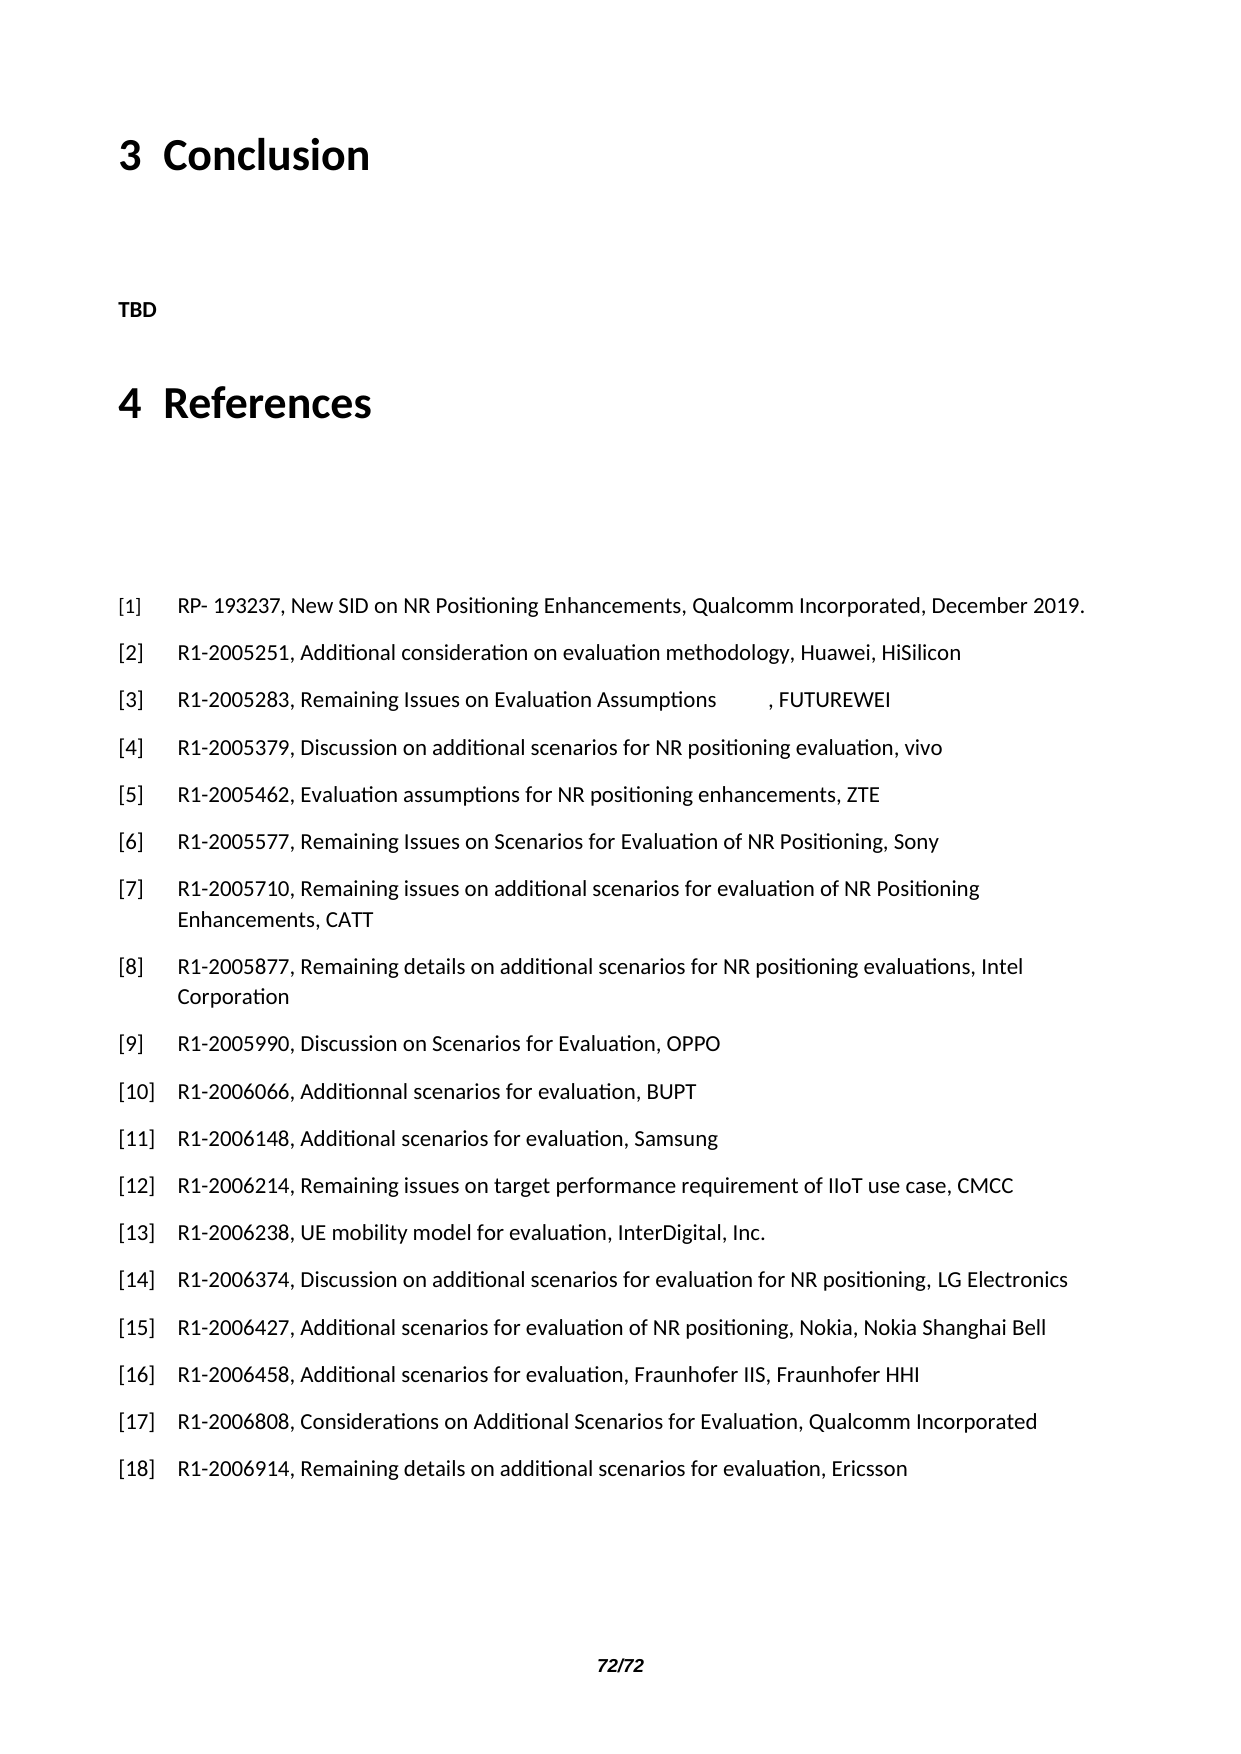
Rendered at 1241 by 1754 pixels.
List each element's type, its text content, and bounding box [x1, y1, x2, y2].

list RP- 193237, New SID on NR Positioning Enhancements, Qualcomm Incorporated, December 2019. [291, 591, 1122, 619]
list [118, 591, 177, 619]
list R1-2005710, Remaining issues on additional scenarios for evaluation of NR Positioning Enhancements, CATT [118, 874, 1122, 933]
list R1-2005251, Additional consideration on evaluation methodology, Huawei, HiSilicon [118, 638, 1122, 666]
list R1-2006214, Remaining issues on target performance requirement of IIoT use case, CMCC [118, 1171, 1122, 1199]
list R1-2006066, Additionnal scenarios for evaluation, BUPT [118, 1077, 1122, 1105]
list R1-2006238, UE mobility model for evaluation, InterDigital, Inc. [118, 1218, 1122, 1247]
text TBD [118, 295, 1122, 324]
subtitle Conclusion [118, 126, 1122, 182]
list R1-2006427, Additional scenarios for evaluation of NR positioning, Nokia, Nokia Shanghai Bell [118, 1313, 1122, 1341]
list R1-2006374, Discussion on additional scenarios for evaluation for NR positioning, LG Electronics [118, 1265, 1122, 1294]
list R1-2005379, Discussion on additional scenarios for NR positioning evaluation, vivo [118, 732, 1122, 761]
list R1-2005462, Evaluation assumptions for NR positioning enhancements, ZTE [118, 780, 1122, 808]
list R1-2006914, Remaining details on additional scenarios for evaluation, Ericsson [118, 1454, 1122, 1482]
list R1-2006458, Additional scenarios for evaluation, Fraunhofer IIS, Fraunhofer HHI [118, 1360, 1122, 1388]
subtitle References [118, 374, 1122, 431]
list R1-2005283, Remaining Issues on Evaluation Assumptions , FUTUREWEI [118, 685, 1122, 714]
list R1-2006148, Additional scenarios for evaluation, Samsung [118, 1124, 1122, 1152]
list R1-2005990, Discussion on Scenarios for Evaluation, OPPO [118, 1029, 1122, 1058]
list R1-2005577, Remaining Issues on Scenarios for Evaluation of NR Positioning, Sony [118, 827, 1122, 855]
list R1-2005877, Remaining details on additional scenarios for NR positioning evaluations, Intel Corporation [118, 952, 1122, 1011]
list R1-2006808, Considerations on Additional Scenarios for Evaluation, Qualcomm Incorporated [118, 1407, 1122, 1435]
